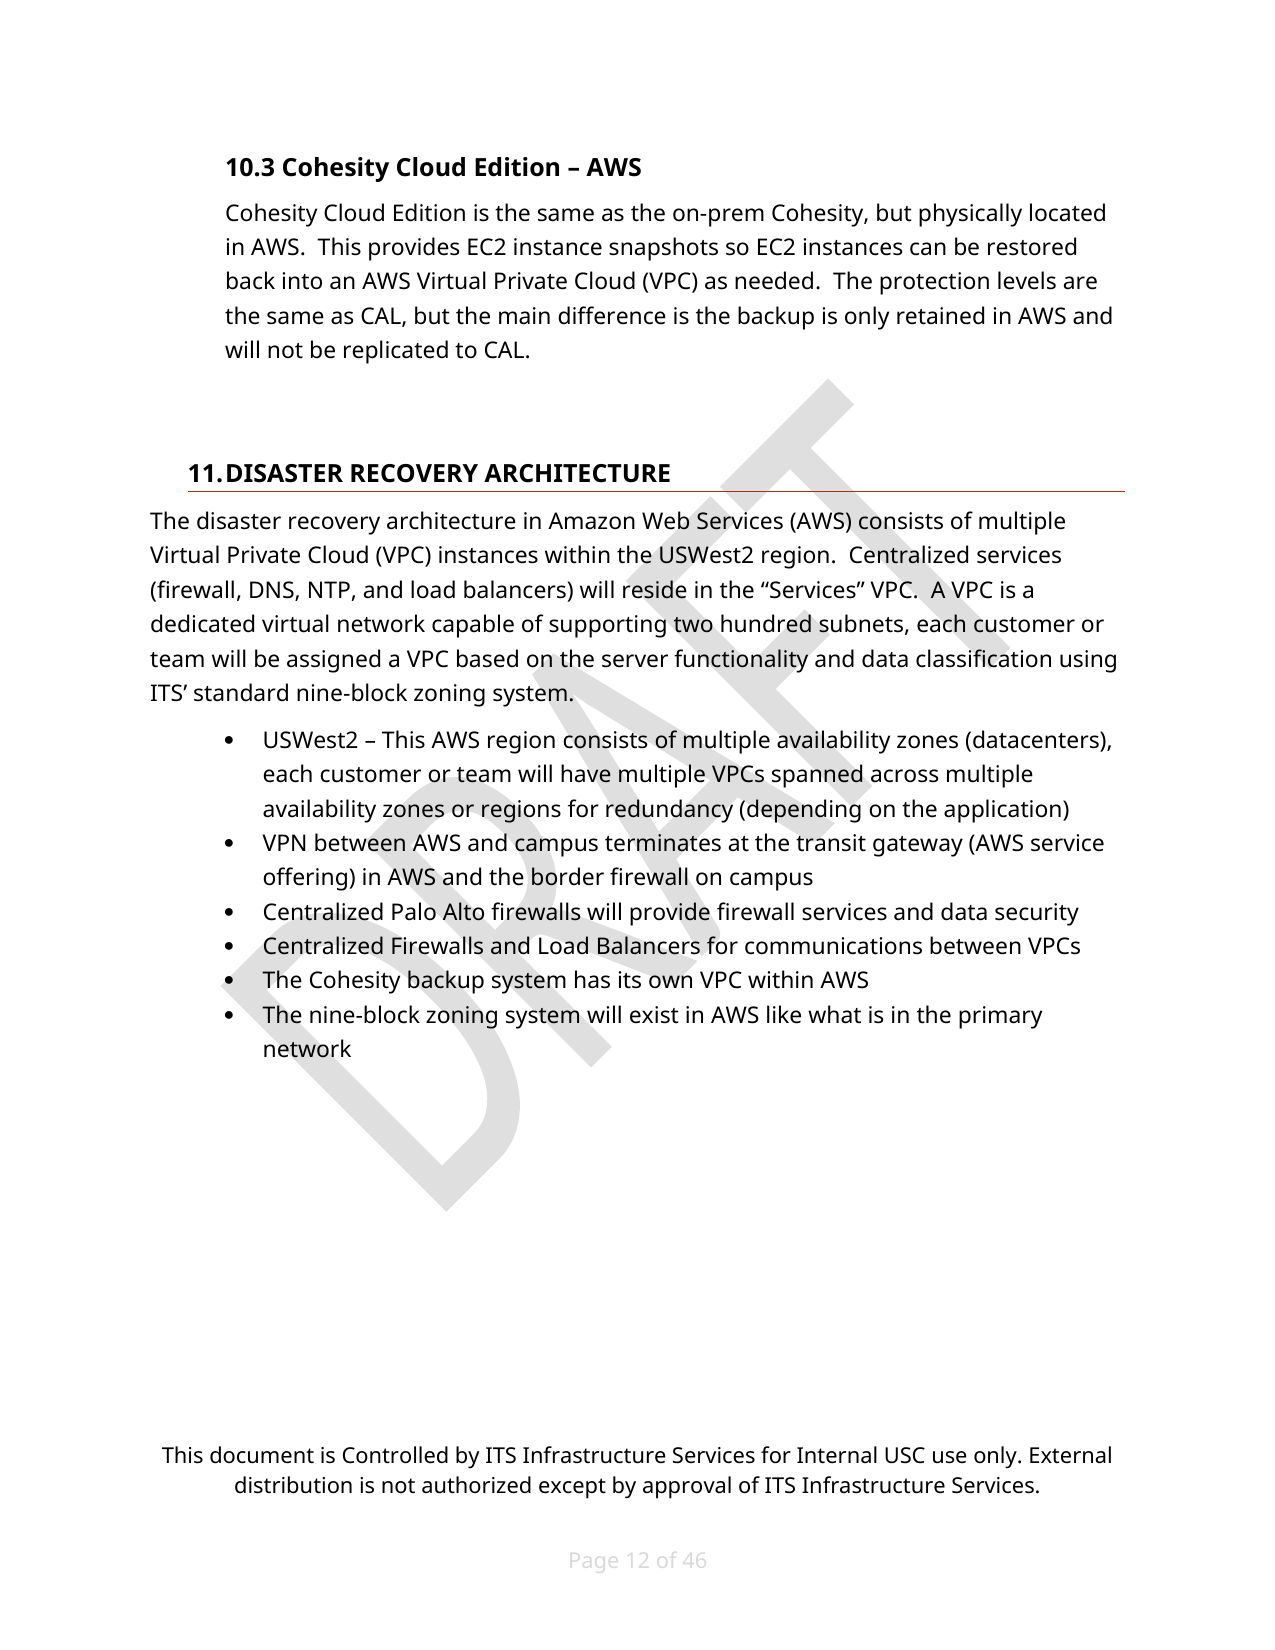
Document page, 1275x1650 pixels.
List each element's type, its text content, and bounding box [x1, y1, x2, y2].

subtitle 10.3 Cohesity Cloud Edition – AWS [225, 150, 1125, 184]
list Centralized Palo Alto firewalls will provide firewall services and data security [225, 896, 1125, 927]
subtitle Disaster Recovery Architecture [187, 455, 1125, 492]
text The disaster recovery architecture in Amazon Web Services (AWS) consists of multiple Virtual Private Cloud (VPC) instances within the USWest2 region. Centralized services (firewall, DNS, NTP, and load balancers) will reside in the “Services” VPC. A VPC is a dedicated virtual network capable of supporting two hundred subnets, each customer or team will be assigned a VPC based on the server functionality and data classification using ITS’ standard nine-block zoning system. [150, 505, 1125, 708]
list VPN between AWS and campus terminates at the transit gateway (AWS service offering) in AWS and the border firewall on campus [225, 827, 1125, 892]
list USWest2 – This AWS region consists of multiple availability zones (datacenters), each customer or team will have multiple VPCs spanned across multiple availability zones or regions for redundancy (depending on the application) [225, 724, 1125, 824]
list The Cohesity backup system has its own VPC within AWS [225, 964, 1125, 996]
list Centralized Firewalls and Load Balancers for communications between VPCs [225, 930, 1125, 961]
list The nine-block zoning system will exist in AWS like what is in the primary network [225, 999, 1125, 1064]
text Cohesity Cloud Edition is the same as the on-prem Cohesity, but physically located in AWS. This provides EC2 instance snapshots so EC2 instances can be restored back into an AWS Virtual Private Cloud (VPC) as needed. The protection levels are the same as CAL, but the main difference is the backup is only retained in AWS and will not be replicated to CAL. [225, 197, 1125, 365]
